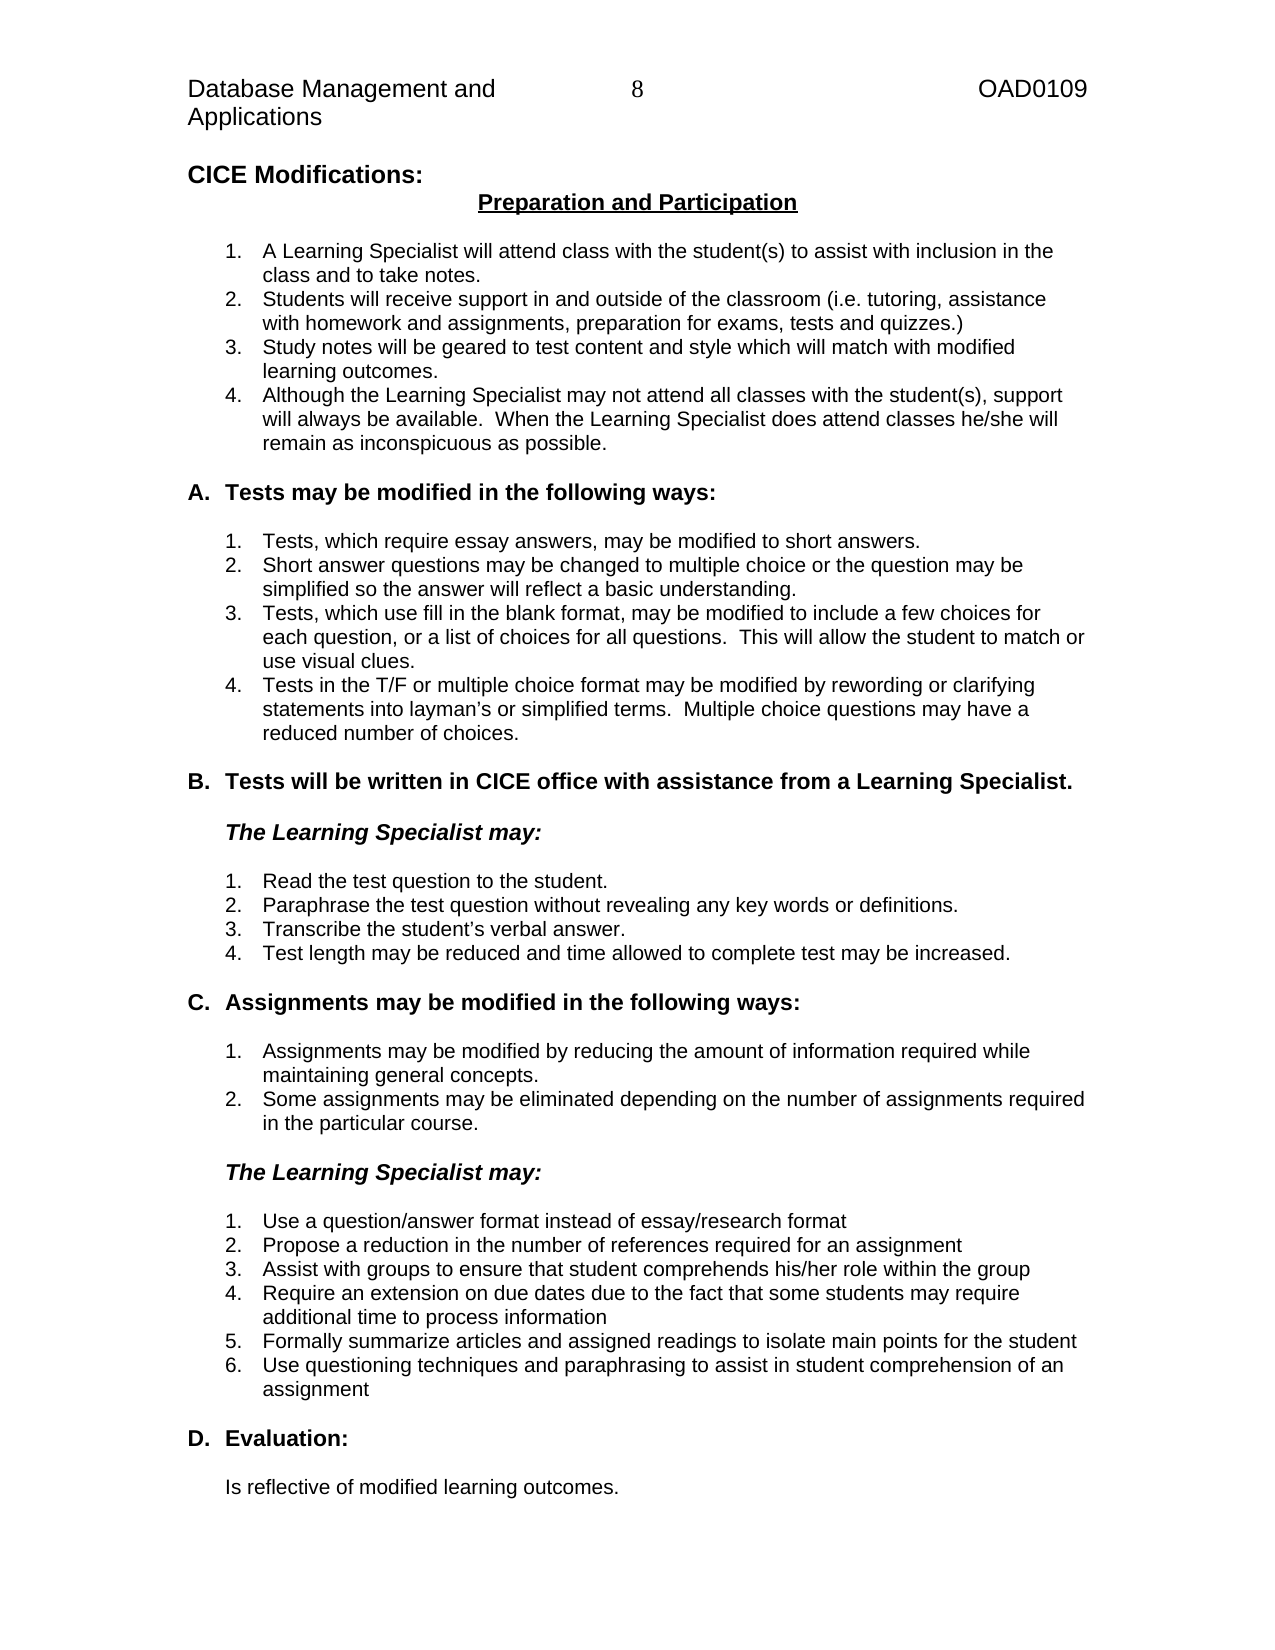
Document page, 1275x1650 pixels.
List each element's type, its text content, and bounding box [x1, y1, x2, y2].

list Use a question/answer format instead of essay/research format [225, 1209, 1087, 1233]
list Assist with groups to ensure that student comprehends his/her role within the group [225, 1257, 1087, 1281]
text CICE Modifications: [187, 160, 1087, 188]
list Evaluation: [187, 1425, 1087, 1451]
list Tests, which use fill in the blank format, may be modified to include a few choices for each question, or a list of choices for all questions. This will allow the student to match or use visual clues. [225, 601, 1087, 672]
list Test length may be reduced and time allowed to complete test may be increased. [225, 941, 1087, 965]
subtitle Preparation and Participation [187, 188, 1087, 215]
list Although the Learning Specialist may not attend all classes with the student(s), support will always be available. When the Learning Specialist does attend classes he/she will remain as inconspicuous as possible. [225, 383, 1087, 454]
list Tests in the T/F or multiple choice format may be modified by rewording or clarifying statements into layman’s or simplified terms. Multiple choice questions may have a reduced number of choices. [225, 672, 1087, 744]
list Formally summarize articles and assigned readings to isolate main points for the student [225, 1329, 1087, 1353]
list Read the test question to the student. [225, 869, 1087, 893]
text The Learning Specialist may: [225, 1159, 1087, 1185]
list Propose a reduction in the number of references required for an assignment [225, 1233, 1087, 1257]
list Students will receive support in and outside of the classroom (i.e. tutoring, assistance with homework and assignments, preparation for exams, tests and quizzes.) [225, 287, 1087, 335]
list Require an extension on due dates due to the fact that some students may require additional time to process information [225, 1281, 1087, 1329]
list A Learning Specialist will attend class with the student(s) to assist with inclusion in the class and to take notes. [225, 239, 1087, 287]
list Tests will be written in CICE office with assistance from a Learning Specialist. [187, 768, 1087, 795]
list Tests, which require essay answers, may be modified to short answers. [225, 529, 1087, 553]
text The Learning Specialist may: [187, 819, 1087, 845]
list Study notes will be geared to test content and style which will match with modified learning outcomes. [225, 335, 1087, 383]
list Tests may be modified in the following ways: [187, 478, 1087, 505]
list Assignments may be modified in the following ways: [187, 989, 1087, 1015]
list Short answer questions may be changed to multiple choice or the question may be simplified so the answer will reflect a basic understanding. [225, 553, 1087, 601]
list Assignments may be modified by reducing the amount of information required while maintaining general concepts. [225, 1039, 1087, 1087]
list Transcribe the student’s verbal answer. [225, 917, 1087, 941]
text Is reflective of modified learning outcomes. [225, 1475, 1087, 1499]
list Paraphrase the test question without revealing any key words or definitions. [225, 893, 1087, 917]
list Some assignments may be eliminated depending on the number of assignments required in the particular course. [225, 1087, 1087, 1135]
list Use questioning techniques and paraphrasing to assist in student comprehension of an assignment [225, 1353, 1087, 1401]
